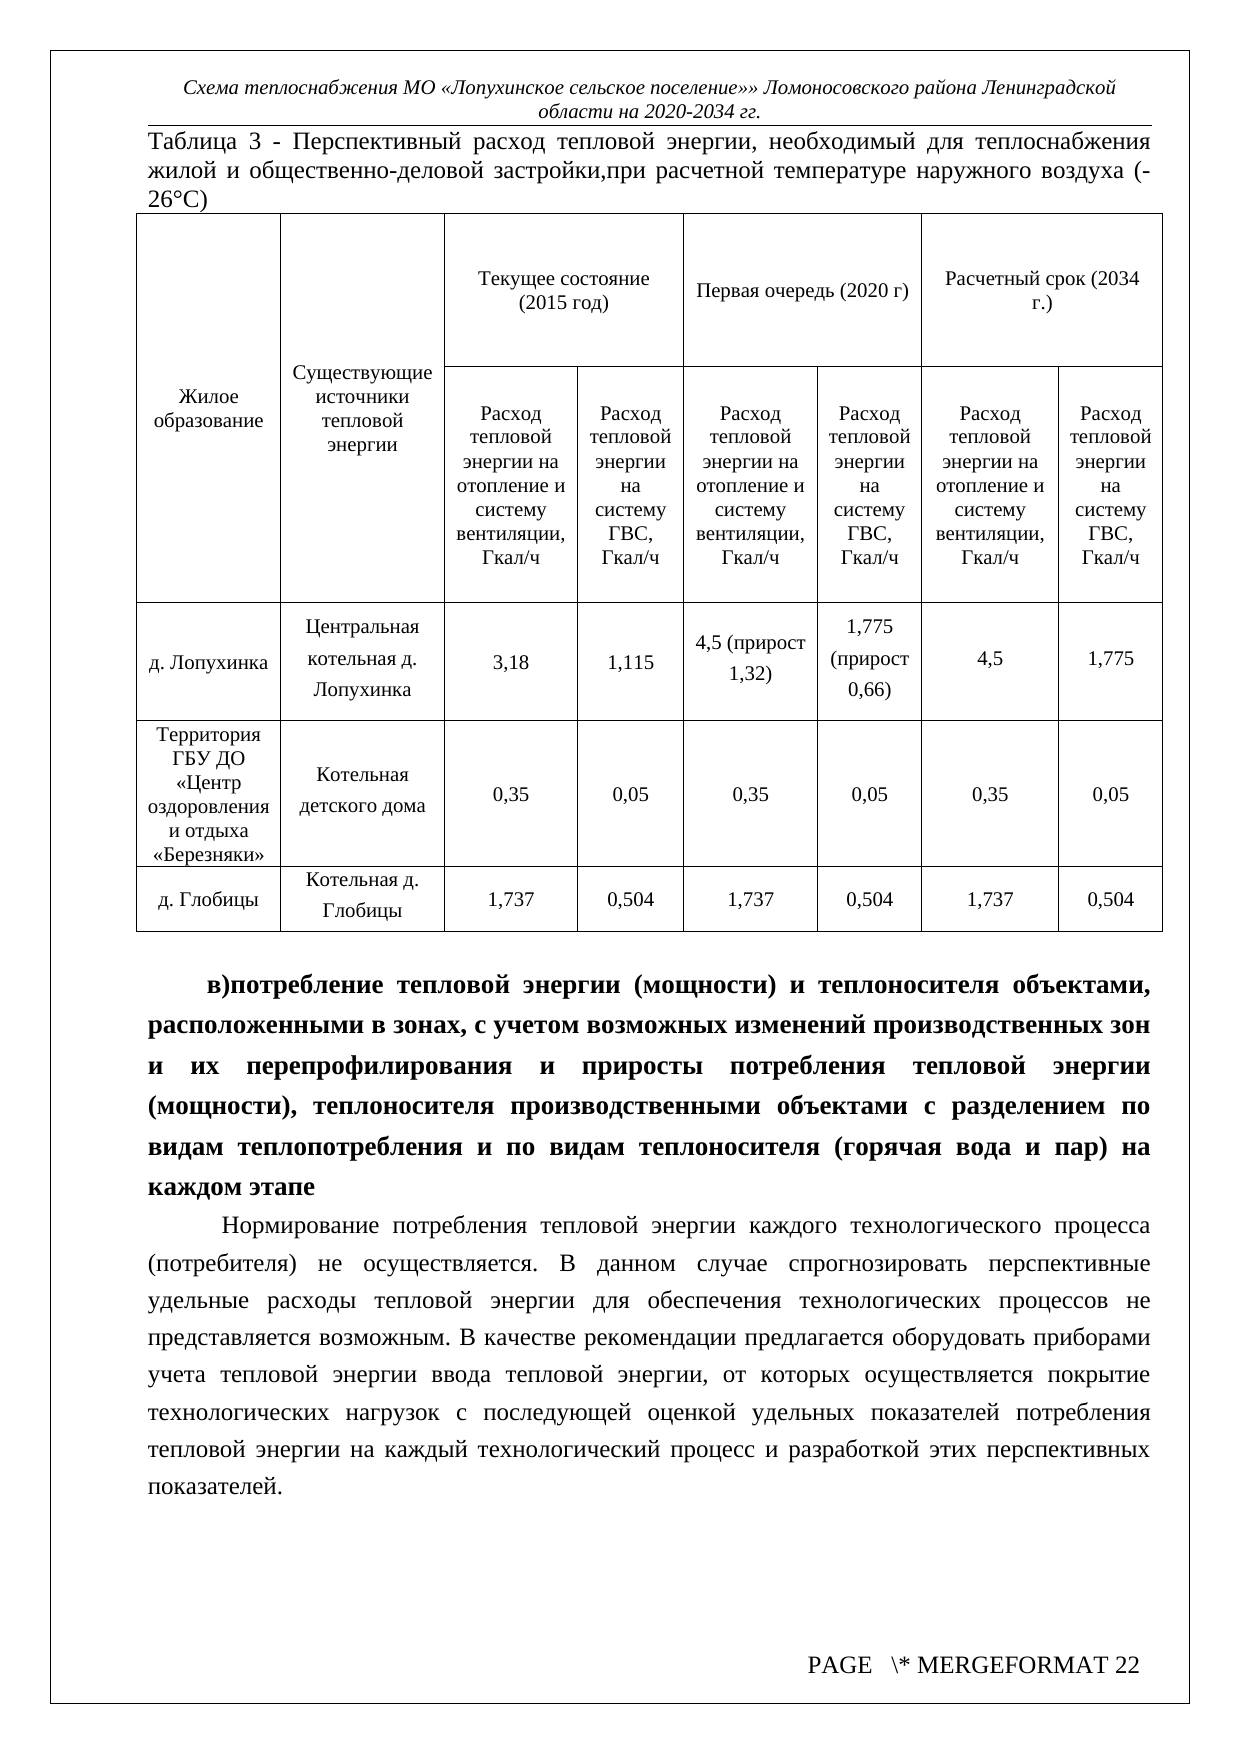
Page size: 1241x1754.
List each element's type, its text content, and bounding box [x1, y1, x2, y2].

table_cell 4,5 (прирост 1,32) [684, 603, 817, 720]
table_cell 0,05 [578, 721, 683, 866]
table_cell 1,775 [1059, 603, 1162, 720]
table_cell 0,504 [818, 867, 921, 931]
table_cell Центральная котельная д. Лопухинка [281, 603, 444, 720]
table_cell 1,737 [684, 867, 817, 931]
table_cell Расход тепловой энергии на систему ГВС, Гкал/ч [578, 367, 683, 602]
table_cell 0,504 [1059, 867, 1162, 931]
table_cell 0,504 [578, 867, 683, 931]
table_header Жилое образование [137, 214, 280, 602]
text в)потребление тепловой энергии (мощности) и теплоносителя объектами, расположенными в зонах, с учетом возможных изменений производственных зон и их перепрофилирования и приросты потребления тепловой энергии (мощности), теплоносителя производственными объектами с разделением по видам теплопотребления и по видам теплоносителя (горячая вода и пар) на каждом этапе [148, 968, 1152, 1201]
table_cell 4,5 [922, 603, 1058, 720]
table_cell 0,05 [1059, 721, 1162, 866]
table_cell 0,35 [922, 721, 1058, 866]
table_cell Расход тепловой энергии на систему ГВС, Гкал/ч [818, 367, 921, 602]
table_cell 1,775 (прирост 0,66) [818, 603, 921, 720]
table_cell Котельная д. Глобицы [281, 867, 444, 931]
table_header Текущее состояние (2015 год) [445, 214, 683, 366]
table_cell д. Глобицы [137, 867, 280, 931]
table_cell Расход тепловой энергии на отопление и систему вентиляции, Гкал/ч [922, 367, 1058, 602]
table_header Существующие источники тепловой энергии [281, 214, 444, 602]
table_cell Расход тепловой энергии на отопление и систему вентиляции, Гкал/ч [445, 367, 577, 602]
table_header Первая очередь (2020 г) [684, 214, 921, 366]
table_cell Территория ГБУ ДО «Центр оздоровления и отдыха «Березняки» [137, 721, 280, 866]
table_cell 3,18 [445, 603, 577, 720]
table_cell Расход тепловой энергии на отопление и систему вентиляции, Гкал/ч [684, 367, 817, 602]
table_header Расчетный срок (2034 г.) [922, 214, 1162, 366]
table_cell Котельная детского дома [281, 721, 444, 866]
table_cell д. Лопухинка [137, 603, 280, 720]
table_cell 1,115 [578, 603, 683, 720]
table_cell 0,35 [445, 721, 577, 866]
table_cell 0,05 [818, 721, 921, 866]
table_cell Расход тепловой энергии на систему ГВС, Гкал/ч [1059, 367, 1162, 602]
text Нормирование потребления тепловой энергии каждого технологического процесса (потребителя) не осуществляется. В данном случае спрогнозировать перспективные удельные расходы тепловой энергии для обеспечения технологических процессов не представляется возможным. В качестве рекомендации предлагается оборудовать приборами учета тепловой энергии ввода тепловой энергии, от которых осуществляется покрытие технологических нагрузок с последующей оценкой удельных показателей потребления тепловой энергии на каждый технологический процесс и разработкой этих перспективных показателей. [148, 1210, 1152, 1500]
text Таблица 3 - Перспективный расход тепловой энергии, необходимый для теплоснабжения жилой и общественно-деловой застройки,при расчетной температуре наружного воздуха (-26°С) [148, 126, 1152, 212]
table_cell 1,737 [445, 867, 577, 931]
table_cell 1,737 [922, 867, 1058, 931]
table_cell 0,35 [684, 721, 817, 866]
